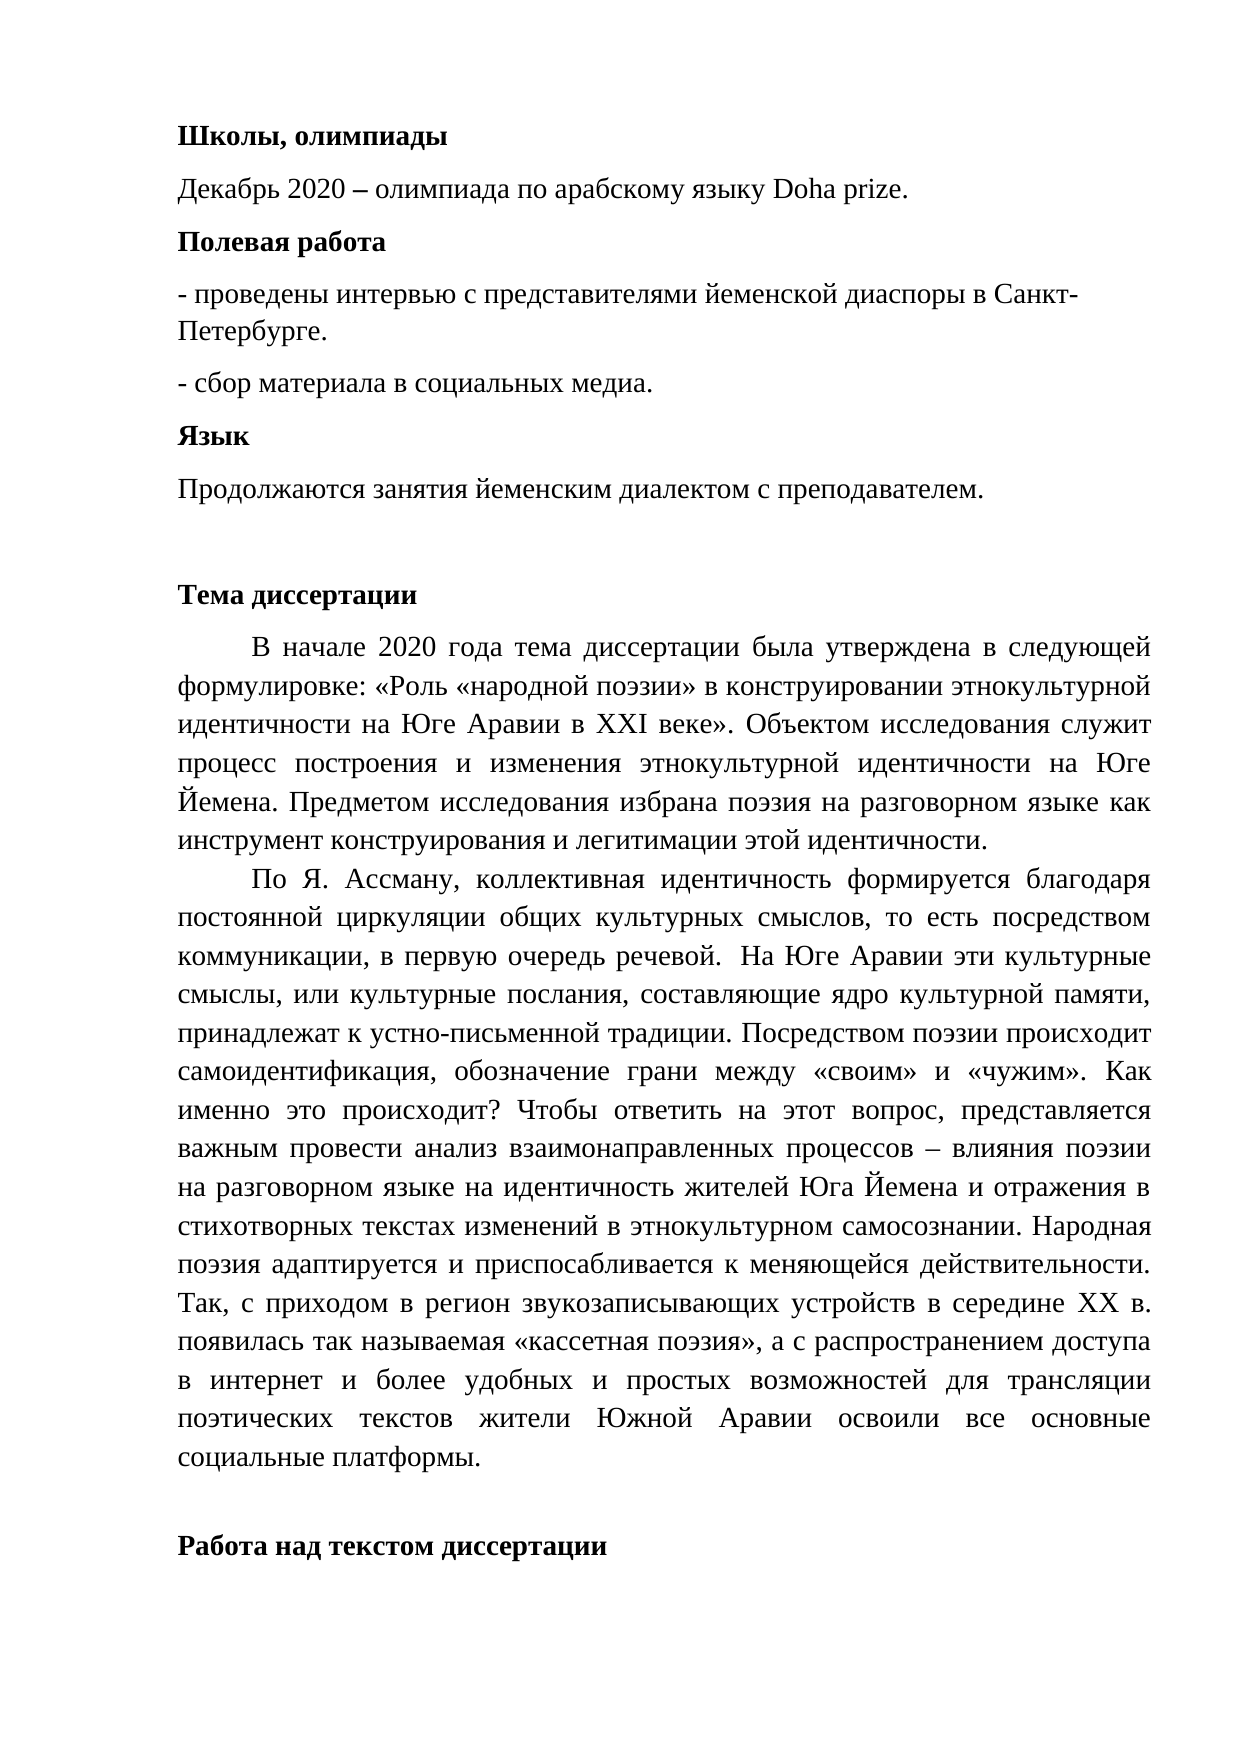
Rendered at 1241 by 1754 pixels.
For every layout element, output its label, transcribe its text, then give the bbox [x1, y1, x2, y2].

text Продолжаются занятия йеменским диалектом с преподавателем. [177, 471, 1152, 505]
text По Я. Ассману, коллективная идентичность формируется благодаря постоянной циркуляции общих культурных смыслов, то есть посредством коммуникации, в первую очередь речевой. На Юге Аравии эти культурные смыслы, или культурные послания, составляющие ядро культурной памяти, принадлежат к устно-письменной традиции. Посредством поэзии происходит самоидентификация, обозначение грани между «своим» и «чужим». Как именно это происходит? Чтобы ответить на этот вопрос, представляется важным провести анализ взаимонаправленных процессов – влияния поэзии на разговорном языке на идентичность жителей Юга Йемена и отражения в стихотворных текстах изменений в этнокультурном самосознании. Народная поэзия адаптируется и приспосабливается к меняющейся действительности. Так, с приходом в регион звукозаписывающих устройств в середине XX в. появилась так называемая «кассетная поэзия», а с распространением доступа в интернет и более удобных и простых возможностей для трансляции поэтических текстов жители Южной Аравии освоили все основные социальные платформы. [177, 861, 1152, 1472]
text - проведены интервью с представителями йеменской диаспоры в Санкт-Петербурге. [177, 277, 1152, 346]
text Декабрь 2020 – олимпиада по арабскому языку Doha prize. [177, 171, 1152, 204]
text - сбор материала в социальных медиа. [177, 366, 1152, 399]
text В начале 2020 года тема диссертации была утверждена в следующей формулировке: «Роль «народной поэзии» в конструировании этнокультурной идентичности на Юге Аравии в XXI веке». Объектом исследования служит процесс построения и изменения этнокультурной идентичности на Юге Йемена. Предметом исследования избрана поэзия на разговорном языке как инструмент конструирования и легитимации этой идентичности. [177, 629, 1152, 856]
text Школы, олимпиады [177, 118, 1152, 152]
text Работа над текстом диссертации [177, 1528, 1152, 1561]
text Язык [177, 418, 1152, 452]
text Тема диссертации [177, 577, 1152, 610]
text Полевая работа [177, 224, 1152, 257]
